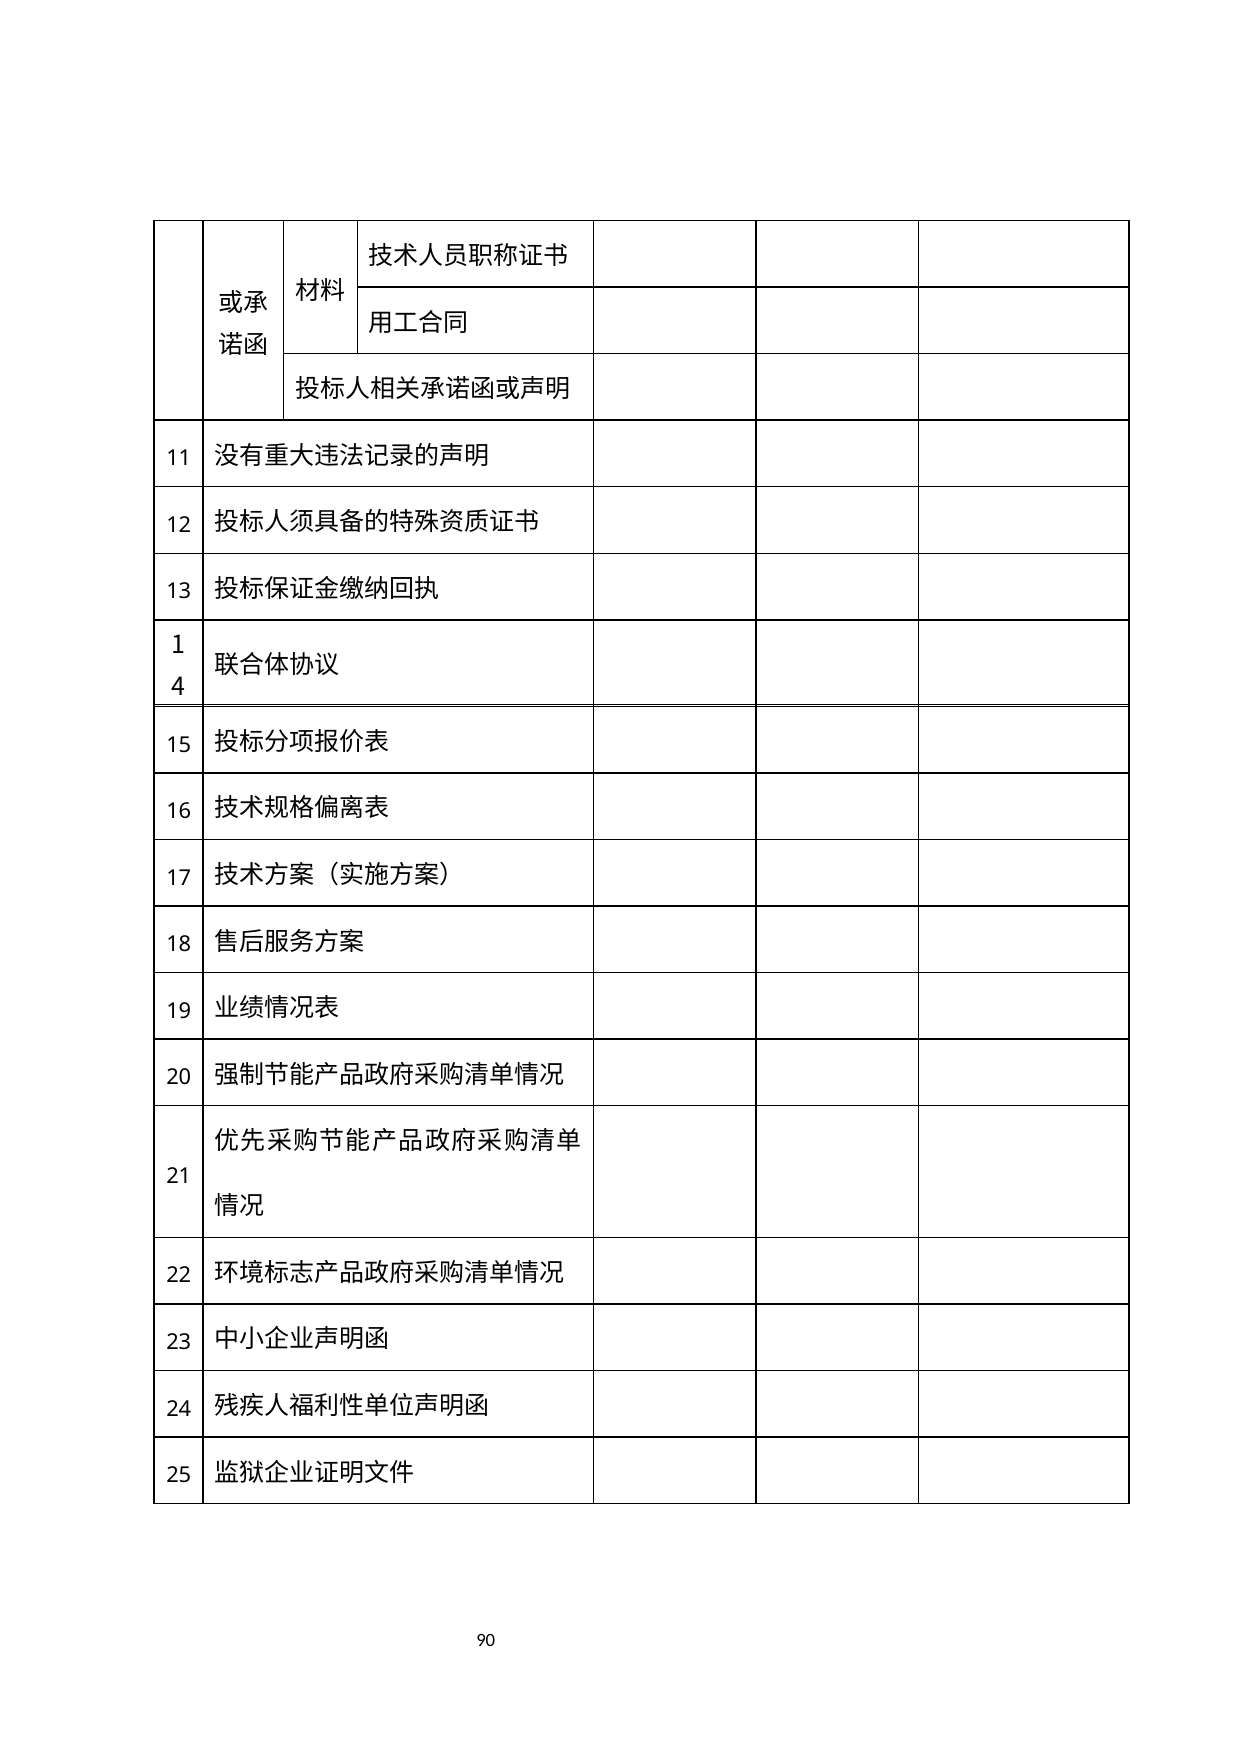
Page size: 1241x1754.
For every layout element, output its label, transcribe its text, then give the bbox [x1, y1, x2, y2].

table_cell 23 [155, 1305, 202, 1369]
table_cell 监狱企业证明文件 [204, 1438, 593, 1503]
table_cell [919, 354, 1128, 419]
table_cell [594, 554, 755, 619]
table_cell 24 [155, 1371, 202, 1436]
table_cell [757, 840, 918, 905]
table_cell [594, 840, 755, 905]
table_cell 19 [155, 973, 202, 1038]
table_cell 15 [155, 707, 202, 772]
table_cell 技术规格偏离表 [204, 774, 593, 838]
table_cell [594, 1438, 755, 1503]
table_cell [919, 907, 1128, 972]
table_cell 技术人员职称证书 [358, 221, 593, 286]
table_cell 22 [155, 1238, 202, 1303]
table_cell [757, 288, 918, 353]
table_cell 12 [155, 487, 202, 552]
table_cell 证明材料 [284, 221, 357, 353]
table_cell [919, 1371, 1128, 1436]
table_cell [757, 774, 918, 838]
table_cell [757, 1438, 918, 1503]
table_cell [594, 354, 755, 419]
table_cell 14 [155, 621, 202, 704]
table_cell 优先采购节能产品政府采购清单情况 [204, 1106, 593, 1236]
table_cell 业绩情况表 [204, 973, 593, 1038]
table_cell [757, 487, 918, 552]
table_cell [919, 840, 1128, 905]
table_cell [757, 1371, 918, 1436]
table_cell [594, 421, 755, 486]
table_cell 20 [155, 1040, 202, 1105]
table_cell [757, 421, 918, 486]
table_cell [919, 774, 1128, 838]
table_cell [757, 973, 918, 1038]
table_cell 用工合同 [358, 288, 593, 353]
table_cell [757, 707, 918, 772]
table_cell [757, 354, 918, 419]
table_cell [919, 1040, 1128, 1105]
table_cell [594, 1040, 755, 1105]
table_cell [919, 554, 1128, 619]
table_cell 18 [155, 907, 202, 972]
table_cell [594, 288, 755, 353]
table_cell [919, 621, 1128, 704]
table_cell [757, 554, 918, 619]
table_cell 25 [155, 1438, 202, 1503]
table_cell 强制节能产品政府采购清单情况 [204, 1040, 593, 1105]
table_cell [594, 907, 755, 972]
table_cell 21 [155, 1106, 202, 1236]
table_cell 16 [155, 774, 202, 838]
table_cell [757, 907, 918, 972]
table_cell 10 [155, 221, 202, 419]
table_cell 17 [155, 840, 202, 905]
table_cell 售后服务方案 [204, 907, 593, 972]
table_cell 联合体协议 [204, 621, 593, 704]
table_cell [594, 973, 755, 1038]
table_cell [919, 707, 1128, 772]
table_cell [919, 1305, 1128, 1369]
table_cell 技术方案（实施方案） [204, 840, 593, 905]
table_cell [594, 1238, 755, 1303]
table_cell [594, 221, 755, 286]
table_cell 13 [155, 554, 202, 619]
table_cell [919, 973, 1128, 1038]
table_cell 投标分项报价表 [204, 707, 593, 772]
table_cell [594, 621, 755, 704]
table_cell [919, 487, 1128, 552]
table_cell [594, 487, 755, 552]
table_cell [594, 1371, 755, 1436]
table_cell 11 [155, 421, 202, 486]
table_cell 投标人须具备的特殊资质证书 [204, 487, 593, 552]
table_cell [757, 1305, 918, 1369]
table_cell [757, 621, 918, 704]
table_cell [757, 1238, 918, 1303]
table_cell [919, 1438, 1128, 1503]
table_cell [919, 1238, 1128, 1303]
table_cell 投标人相关承诺函或声明 [284, 354, 593, 419]
table_cell [919, 221, 1128, 286]
table_cell [919, 421, 1128, 486]
table_cell 证明或承诺函 [204, 221, 283, 419]
table_cell [757, 1040, 918, 1105]
table_cell [594, 774, 755, 838]
table_cell [594, 1305, 755, 1369]
table_cell 残疾人福利性单位声明函 [204, 1371, 593, 1436]
table_cell [757, 1106, 918, 1236]
table_cell 投标保证金缴纳回执 [204, 554, 593, 619]
table_cell 没有重大违法记录的声明 [204, 421, 593, 486]
table_cell 环境标志产品政府采购清单情况 [204, 1238, 593, 1303]
table_cell [919, 1106, 1128, 1236]
table_cell [594, 1106, 755, 1236]
table_cell [594, 707, 755, 772]
table_cell [919, 288, 1128, 353]
table_cell [757, 221, 918, 286]
table_cell 中小企业声明函 [204, 1305, 593, 1369]
